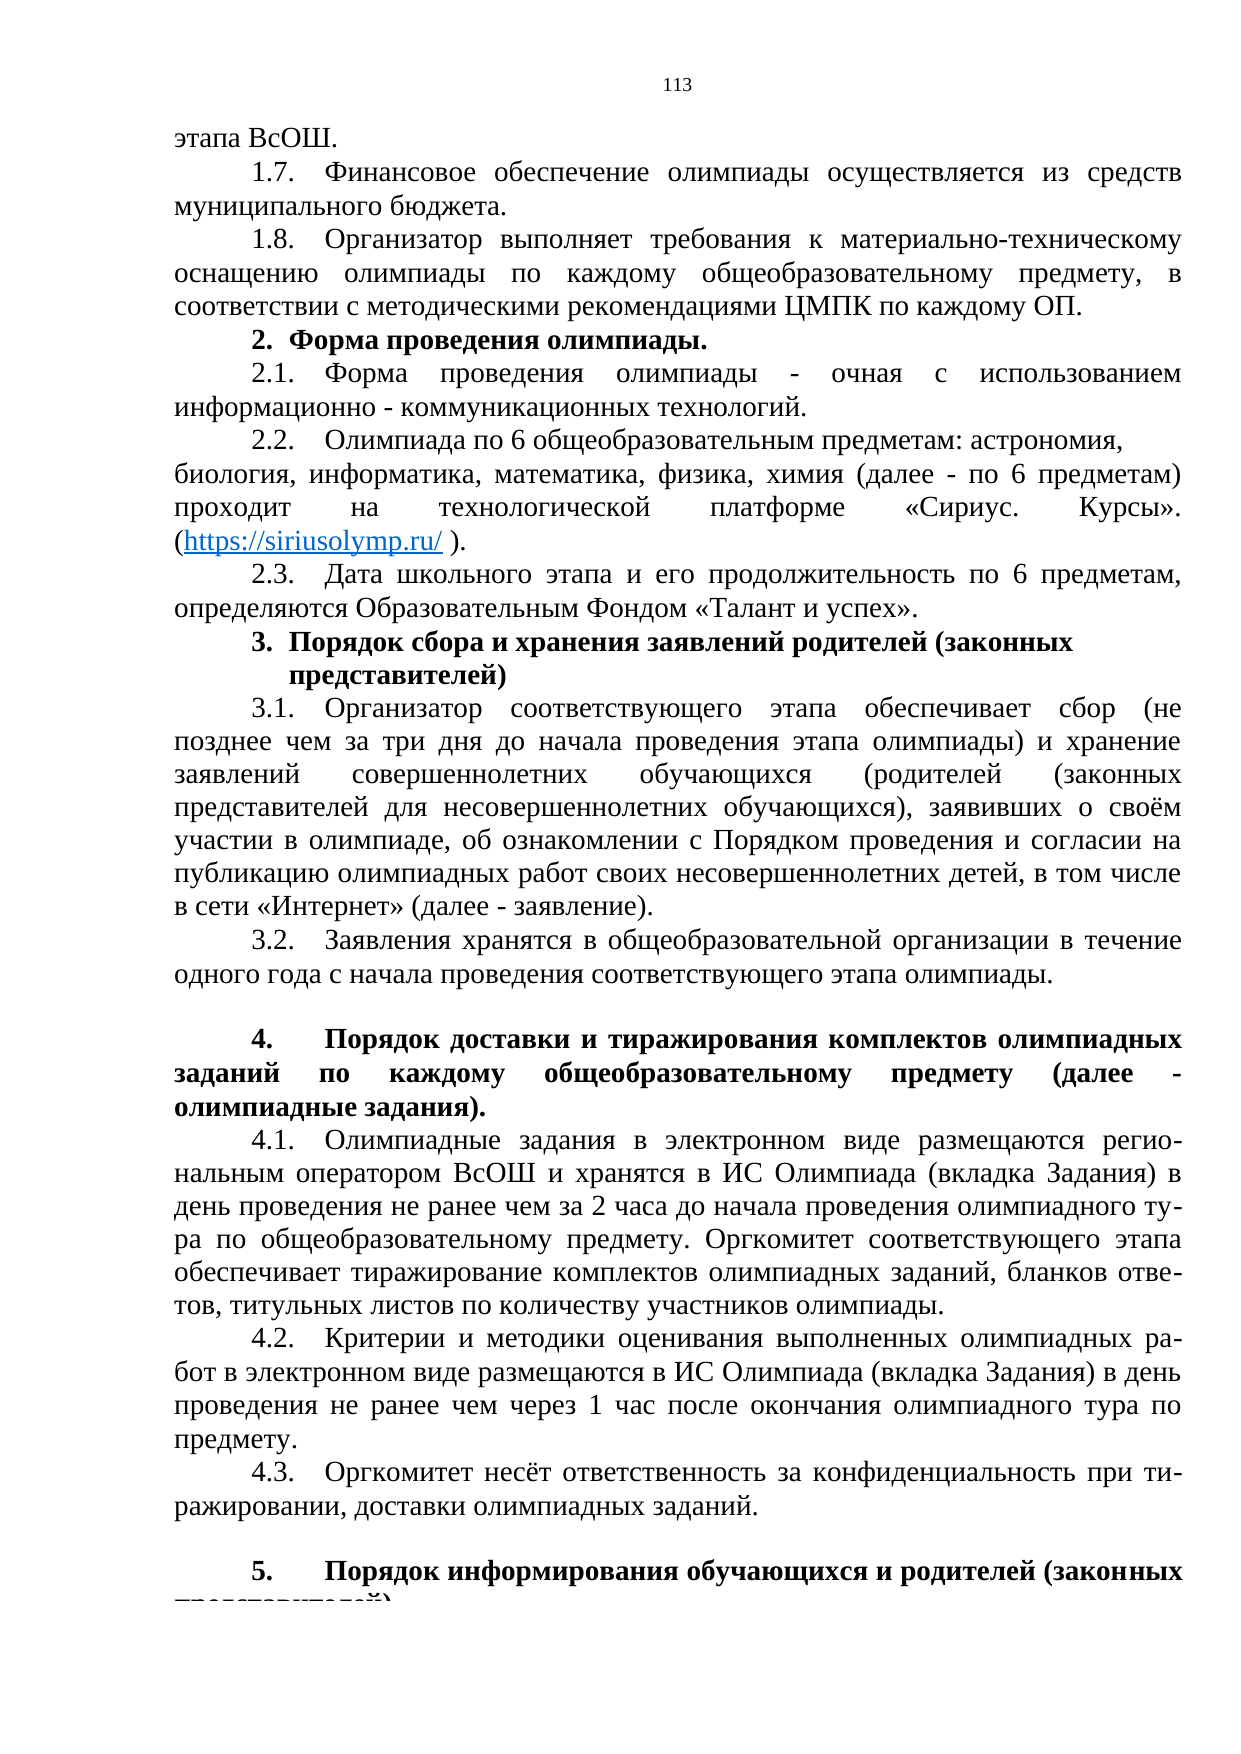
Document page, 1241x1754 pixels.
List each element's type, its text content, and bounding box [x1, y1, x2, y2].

list Форма проведения олимпиады. [174, 322, 1182, 356]
text этапа ВсОШ. [174, 121, 1182, 155]
list Организатор выполняет требования к материально-техническому оснащению олимпиады по каждому общеобразовательному предмету, в соответствии с методическими рекомендациями ЦМПК по каждому ОП. [174, 222, 1182, 322]
list Критерии и методики оценивания выполненных олимпиадных работ в электронном виде размещаются в ИС Олимпиада (вкладка Задания) в день проведения не ранее чем через 1 час после окончания олимпиадного тура по предмету. [174, 1321, 1182, 1455]
list Олимпиадные задания в электронном виде размещаются региональным оператором ВсОШ и хранятся в ИС Олимпиада (вкладка Задания) в день проведения не ранее чем за 2 часа до начала проведения олимпиадного тура по общеобразовательному предмету. Оргкомитет соответствующего этапа обеспечивает тиражирование комплектов олимпиадных заданий, бланков ответов, титульных листов по количеству участников олимпиады. [174, 1123, 1182, 1321]
text 113 [662, 76, 692, 96]
list Дата школьного этапа и его продолжительность по 6 предметам, определяются Образовательным Фондом «Талант и успех». [174, 557, 1182, 624]
list Порядок сбора и хранения заявлений родителей (законных представителей) [251, 624, 1182, 691]
list Финансовое обеспечение олимпиады осуществляется из средств муниципального бюджета. [174, 155, 1182, 222]
list Оргкомитет несёт ответственность за конфиденциальность при тиражировании, доставки олимпиадных заданий. [174, 1455, 1182, 1522]
list Организатор соответствующего этапа обеспечивает сбор (не позднее чем за три дня до начала проведения этапа олимпиады) и хранение заявлений совершеннолетних обучающихся (родителей (законных представителей для несовершеннолетних обучающихся), заявивших о своём участии в олимпиаде, об ознакомлении с Порядком проведения и согласии на публикацию олимпиадных работ своих несовершеннолетних детей, в том числе в сети «Интернет» (далее - заявление). [174, 691, 1182, 922]
list Олимпиада по 6 общеобразовательным предметам: астрономия, [174, 423, 1182, 457]
list Заявления хранятся в общеобразовательной организации в течение одного года с начала проведения соответствующего этапа олимпиады. [174, 922, 1182, 990]
list Форма проведения олимпиады - очная с использованием информационно - коммуникационных технологий. [174, 356, 1182, 423]
list Порядок информирования обучающихся и родителей (законных представителей) [174, 1553, 1182, 1601]
list Порядок доставки и тиражирования комплектов олимпиадных заданий по каждому общеобразовательному предмету (далее - олимпиадные задания). [174, 1022, 1182, 1123]
text биология, информатика, математика, физика, химия (далее - по 6 предметам) проходит на технологической платформе «Сириус. Курсы». (https://siriusolymp.ru/ ). [174, 457, 1182, 557]
